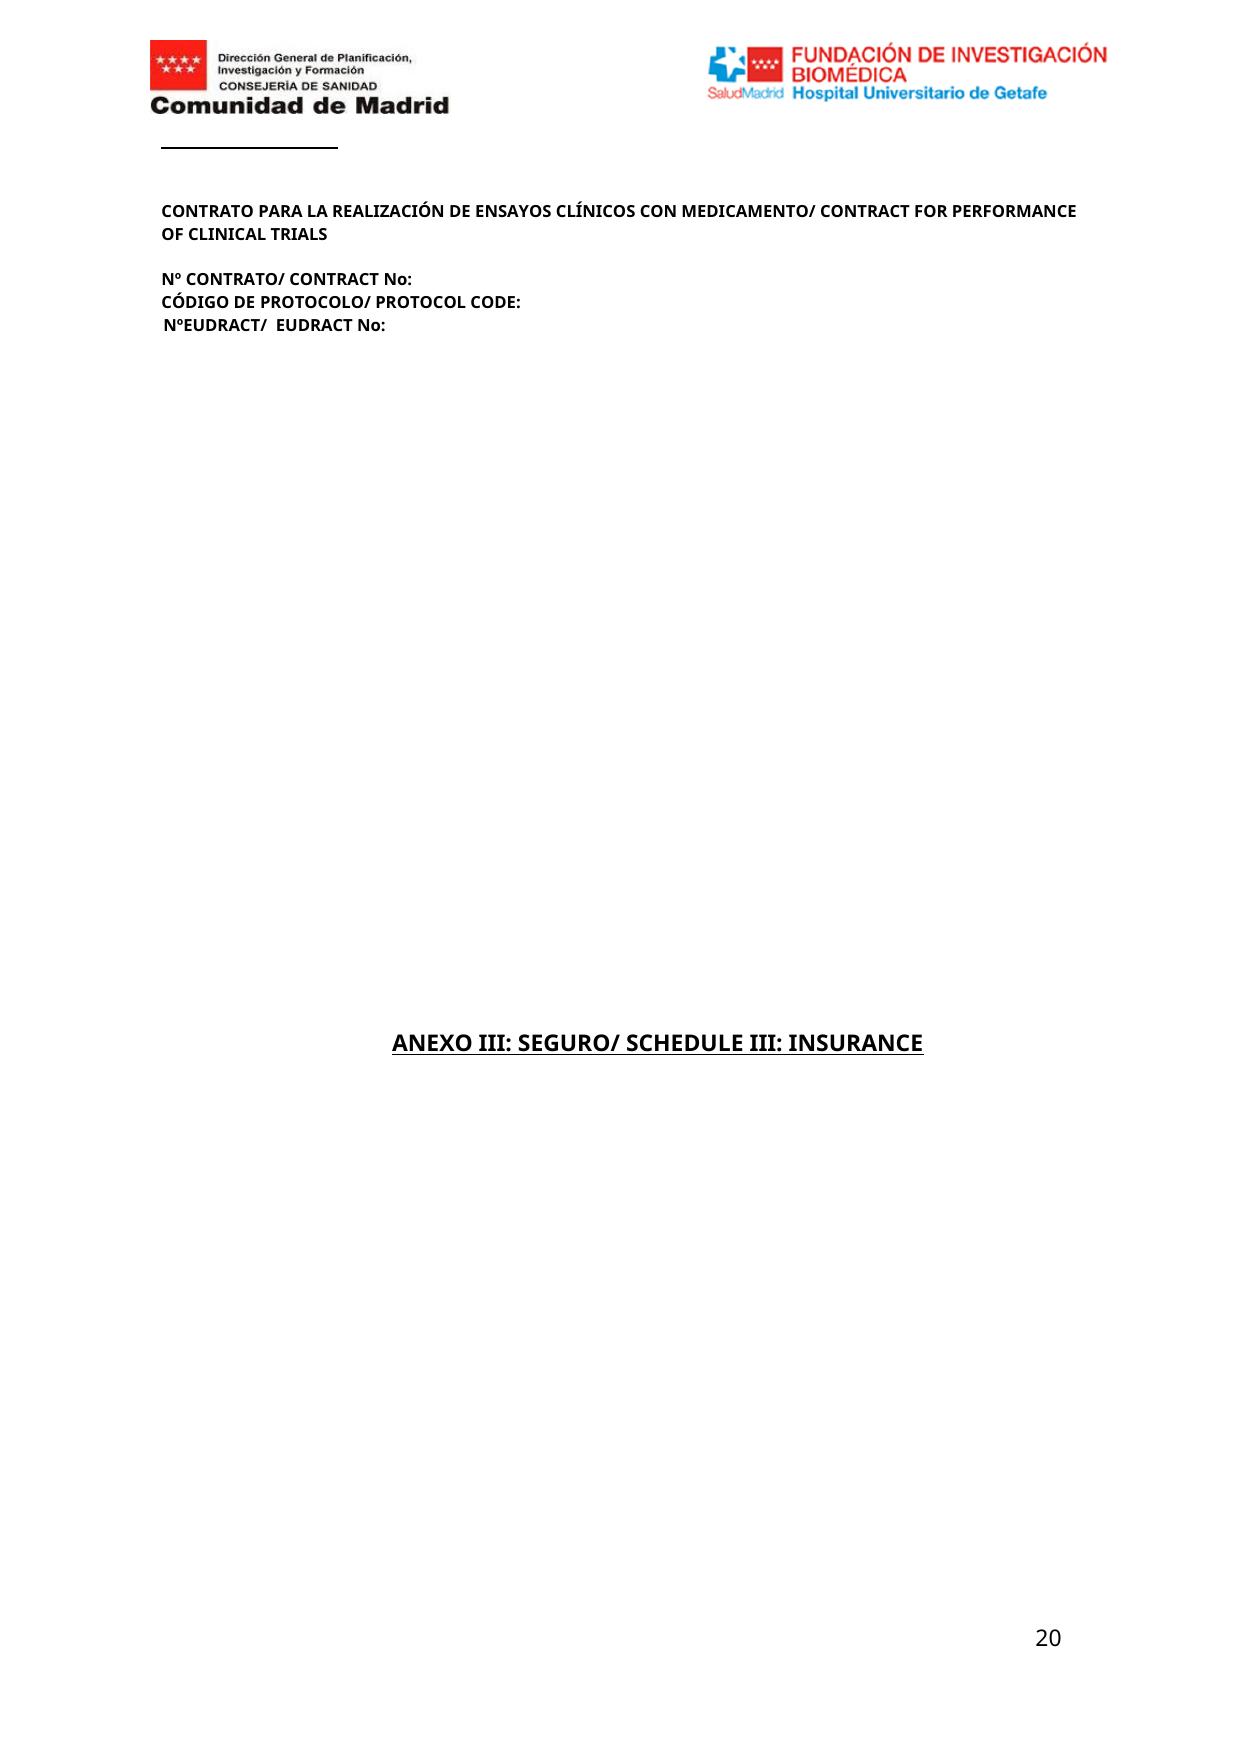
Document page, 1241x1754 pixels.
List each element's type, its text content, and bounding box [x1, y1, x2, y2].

picture [696, 30, 1118, 113]
text ANEXO III: SEGURO/ SCHEDULE III: INSURANCE [150, 1027, 1090, 1058]
picture [150, 40, 453, 114]
